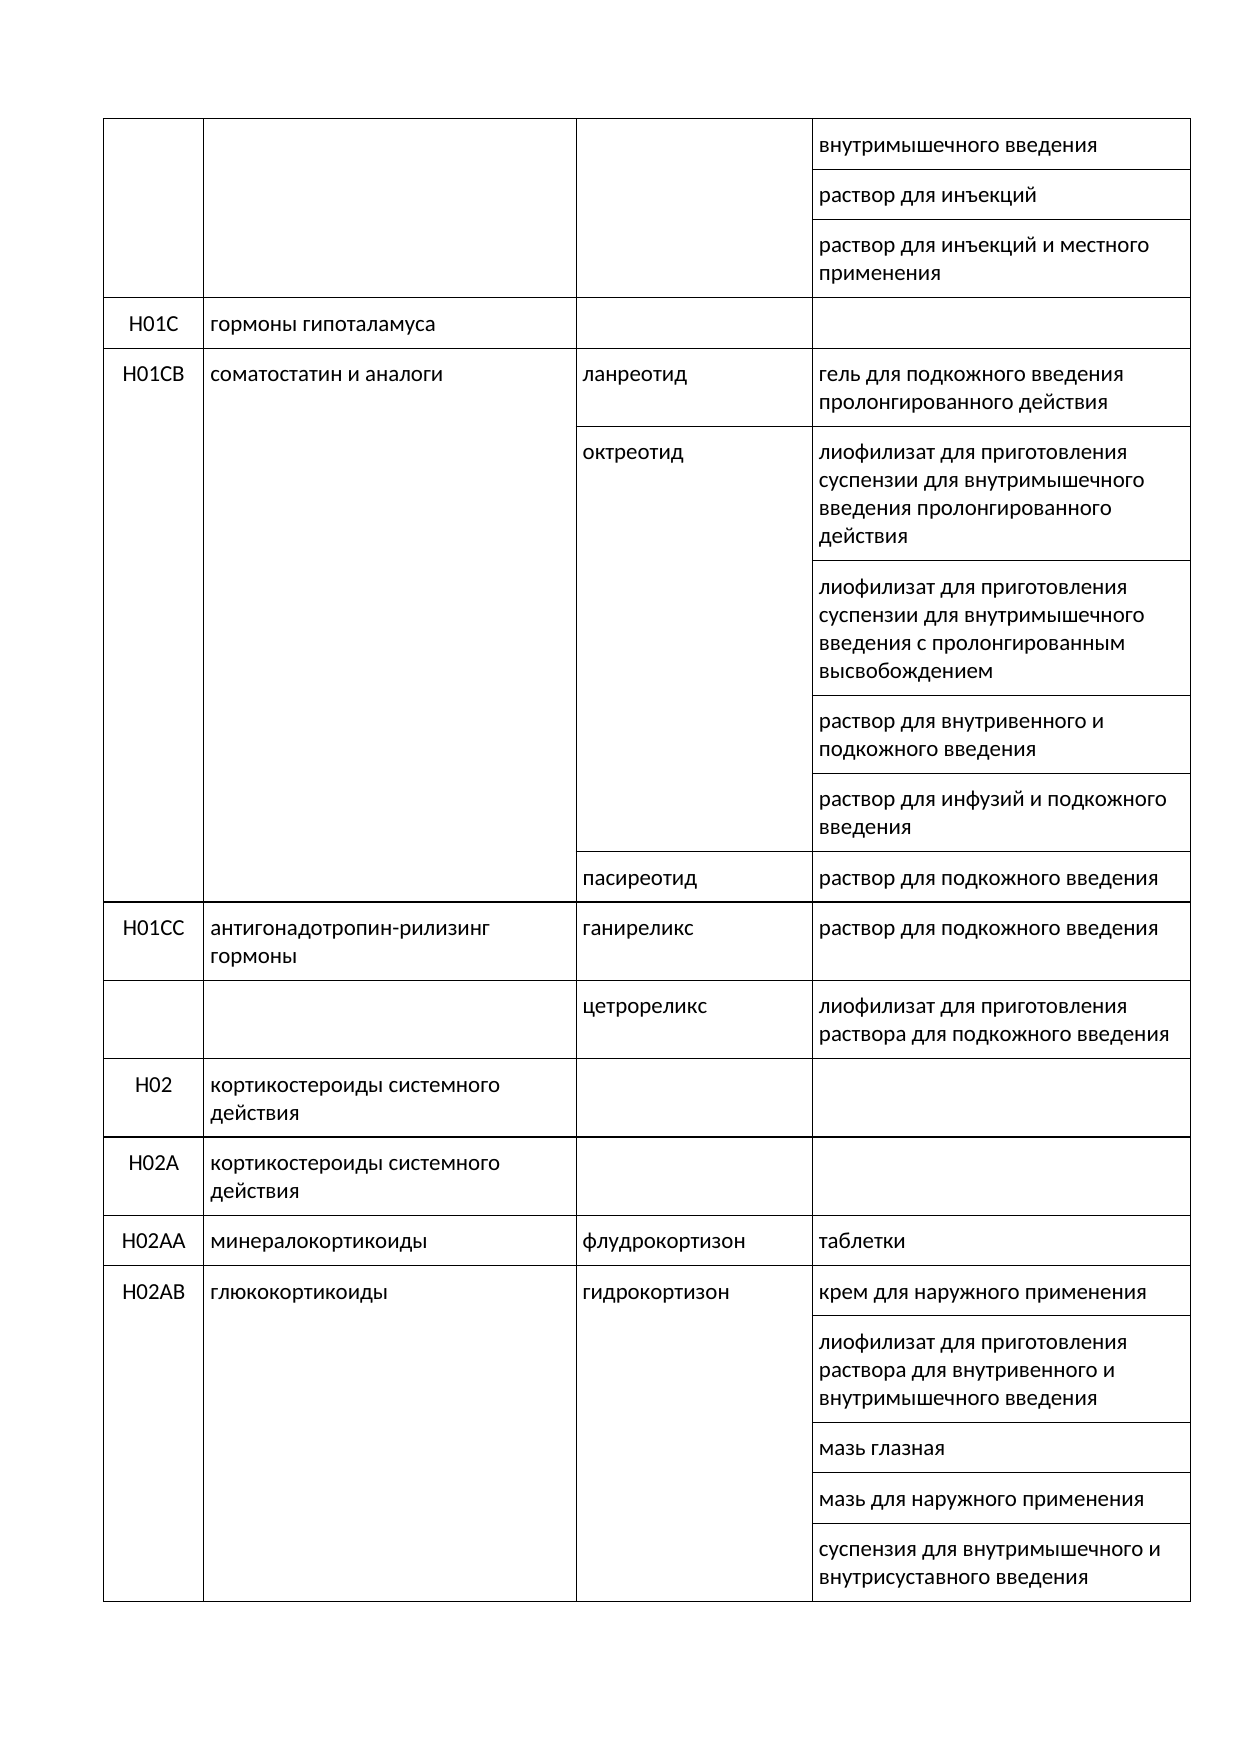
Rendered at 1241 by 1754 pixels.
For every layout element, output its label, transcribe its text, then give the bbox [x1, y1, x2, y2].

table_cell гидрокортизон [577, 1266, 812, 1601]
table_cell мазь глазная [813, 1423, 1190, 1472]
table_cell ланреотид [577, 349, 812, 426]
table_cell раствор для подкожного введения [813, 852, 1190, 901]
table_cell суспензия для внутримышечного и внутрисуставного введения [813, 1524, 1190, 1601]
table_cell [813, 1059, 1190, 1136]
table_cell [577, 1059, 812, 1136]
table_cell раствор для инфузий и подкожного введения [813, 774, 1190, 851]
table_cell лиофилизат для приготовления суспензии для внутримышечного введения пролонгированного действия [813, 427, 1190, 560]
table_cell H01CC [104, 903, 203, 980]
table_cell H02AB [104, 1266, 203, 1601]
table_cell пасиреотид [577, 852, 812, 901]
table_cell H02A [104, 1138, 203, 1215]
table_cell раствор для инъекций и местного применения [813, 220, 1190, 297]
table_cell кортикостероиды системного действия [204, 1138, 576, 1215]
table_cell антигонадотропин-рилизинг гормоны [204, 903, 576, 980]
table_cell таблетки [813, 1216, 1190, 1265]
table_cell гормоны гипоталамуса [204, 298, 576, 347]
table_cell лиофилизат для приготовления раствора для внутривенного и внутримышечного введения [813, 1316, 1190, 1422]
table_cell лиофилизат для приготовления раствора для подкожного введения [813, 981, 1190, 1058]
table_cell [813, 119, 1190, 168]
table_cell кортикостероиды системного действия [204, 1059, 576, 1136]
table_cell H02 [104, 1059, 203, 1136]
table_cell лиофилизат для приготовления суспензии для внутримышечного введения с пролонгированным высвобождением [813, 561, 1190, 694]
table_cell цетрореликс [577, 981, 812, 1058]
table_cell [104, 981, 203, 1058]
table_cell H01CB [104, 349, 203, 901]
table_cell раствор для внутривенного и подкожного введения [813, 696, 1190, 773]
table_cell глюкокортикоиды [204, 1266, 576, 1601]
table_cell ганиреликс [577, 903, 812, 980]
table_cell [577, 1138, 812, 1215]
table_cell соматостатин и аналоги [204, 349, 576, 901]
table_cell раствор для подкожного введения [813, 903, 1190, 980]
table_cell [577, 298, 812, 347]
table_cell крем для наружного применения [813, 1266, 1190, 1315]
table_cell мазь для наружного применения [813, 1473, 1190, 1522]
table_cell гель для подкожного введения пролонгированного действия [813, 349, 1190, 426]
table_cell раствор для инъекций [813, 170, 1190, 219]
table_cell октреотид [577, 427, 812, 851]
table_cell [813, 1138, 1190, 1215]
table_cell H02AA [104, 1216, 203, 1265]
table_cell [813, 298, 1190, 347]
table_cell [204, 981, 576, 1058]
table_cell флудрокортизон [577, 1216, 812, 1265]
table_cell H01C [104, 298, 203, 347]
table_cell минералокортикоиды [204, 1216, 576, 1265]
